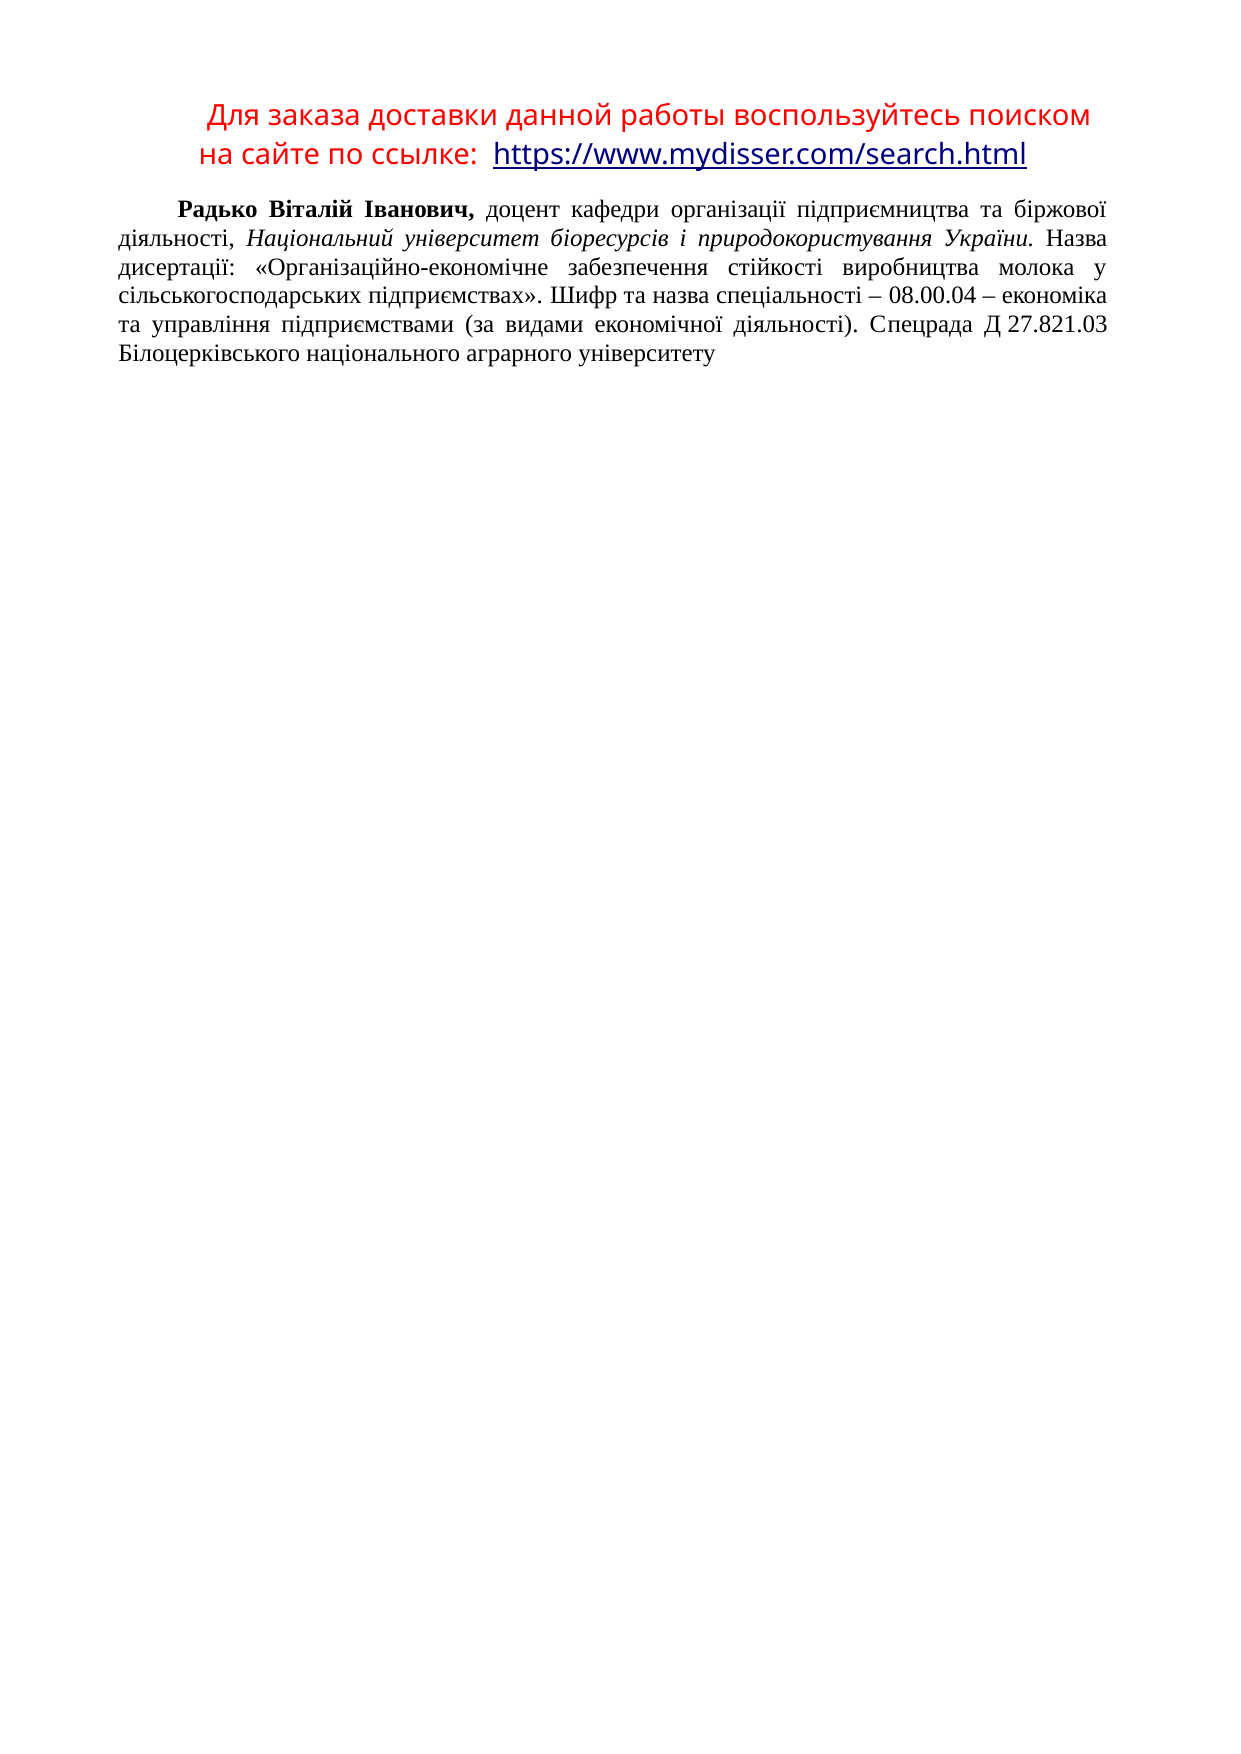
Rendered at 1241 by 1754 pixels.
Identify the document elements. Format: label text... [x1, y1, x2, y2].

text Радько Віталій Іванович, доцент кафедри організації підприємництва та біржової діяльності, Національний університет біоресурсів і природокористування України. Назва дисертації: «Організаційно-економічне забезпечення стійкості виробництва молока у сільськогосподарських підприємствах». Шифр та назва спеціальності – 08.00.04 – економіка та управління підприємствами (за видами економічної діяльності). Спецрада Д 27.821.03 Білоцерківського національного аграрного університету [118, 194, 1107, 367]
